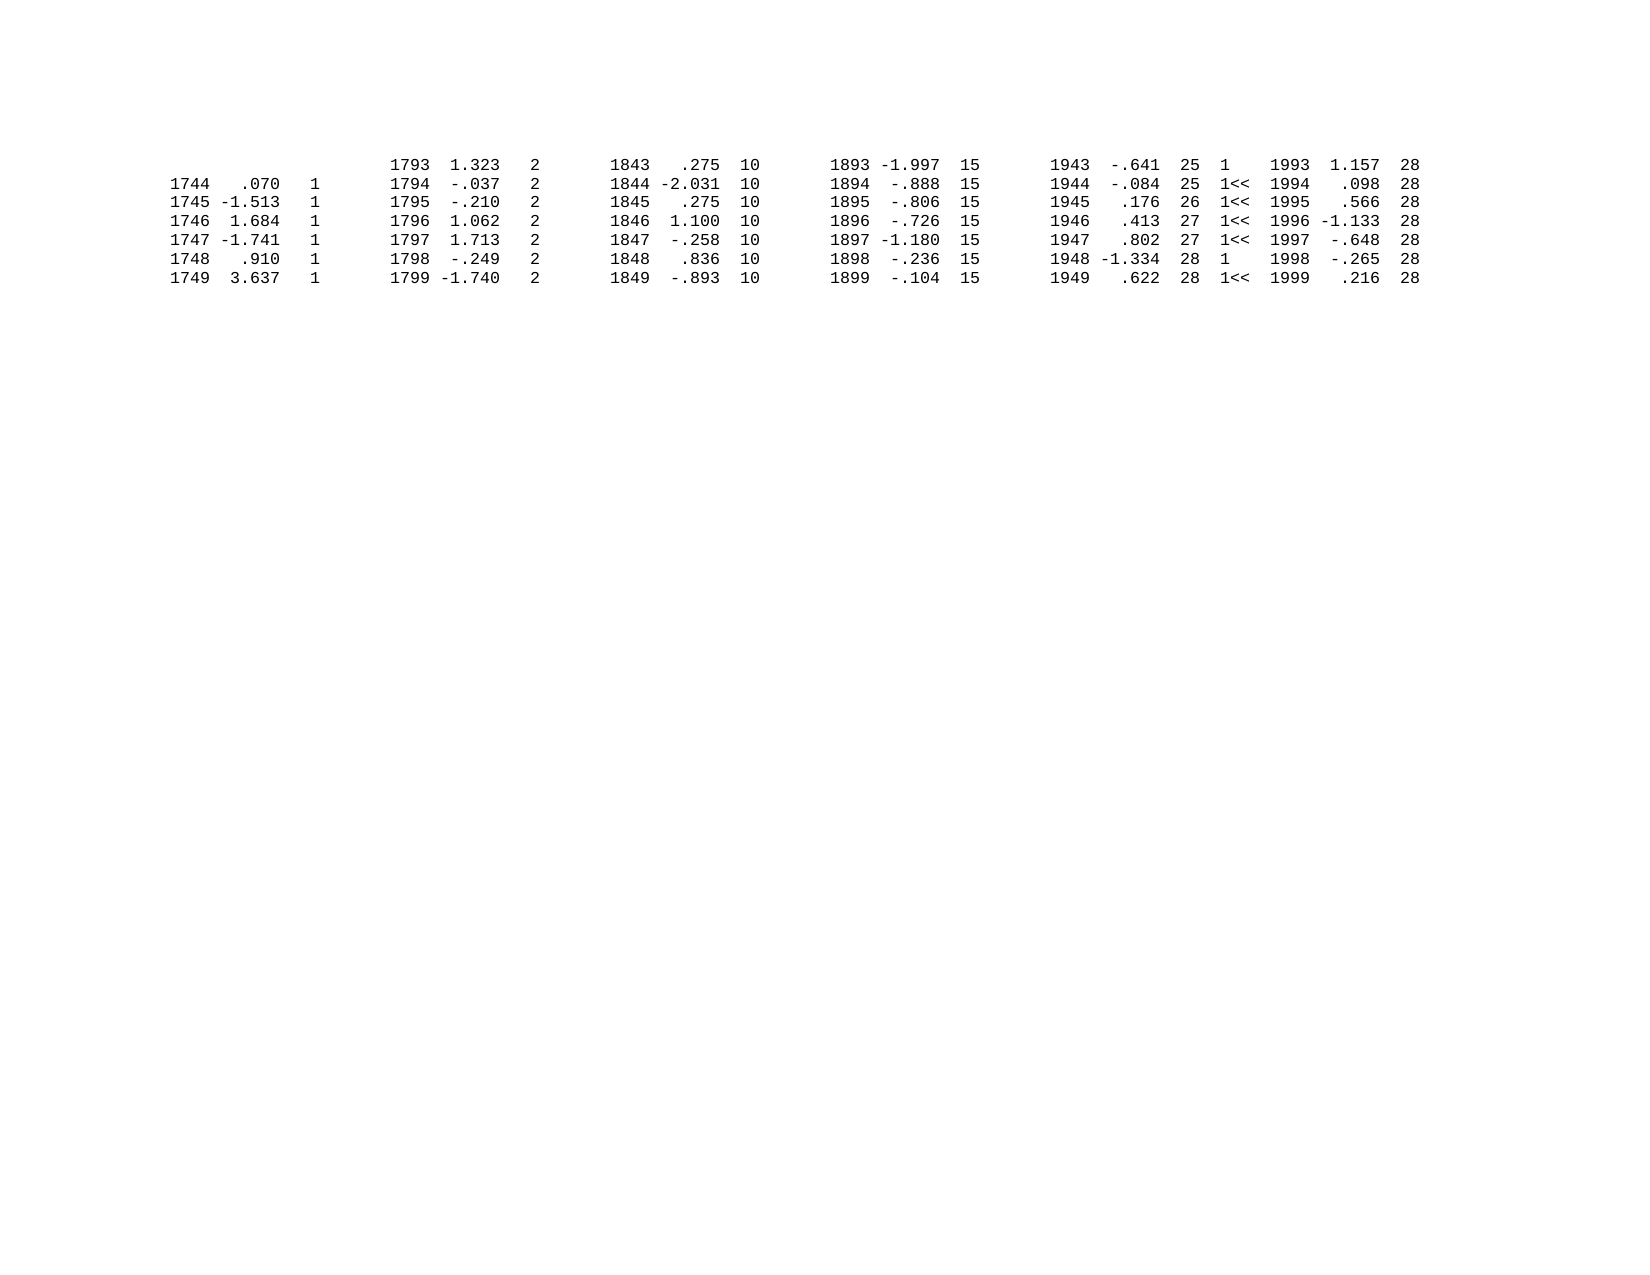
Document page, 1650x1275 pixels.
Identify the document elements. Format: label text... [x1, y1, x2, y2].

text 1749 3.637 1 1799 -1.740 2 1849 -.893 10 1899 -.104 15 1949 .622 28 1<< 1999 .216 28 [150, 269, 1500, 288]
text 1747 -1.741 1 1797 1.713 2 1847 -.258 10 1897 -1.180 15 1947 .802 27 1<< 1997 -.648 28 [150, 232, 1500, 251]
text 1745 -1.513 1 1795 -.210 2 1845 .275 10 1895 -.806 15 1945 .176 26 1<< 1995 .566 28 [150, 194, 1500, 213]
text 1748 .910 1 1798 -.249 2 1848 .836 10 1898 -.236 15 1948 -1.334 28 1 1998 -.265 28 [150, 251, 1500, 269]
text 1744 .070 1 1794 -.037 2 1844 -2.031 10 1894 -.888 15 1944 -.084 25 1<< 1994 .098 28 [150, 175, 1500, 194]
text 1793 1.323 2 1843 .275 10 1893 -1.997 15 1943 -.641 25 1 1993 1.157 28 [150, 156, 1500, 175]
text 1746 1.684 1 1796 1.062 2 1846 1.100 10 1896 -.726 15 1946 .413 27 1<< 1996 -1.133 28 [150, 213, 1500, 232]
